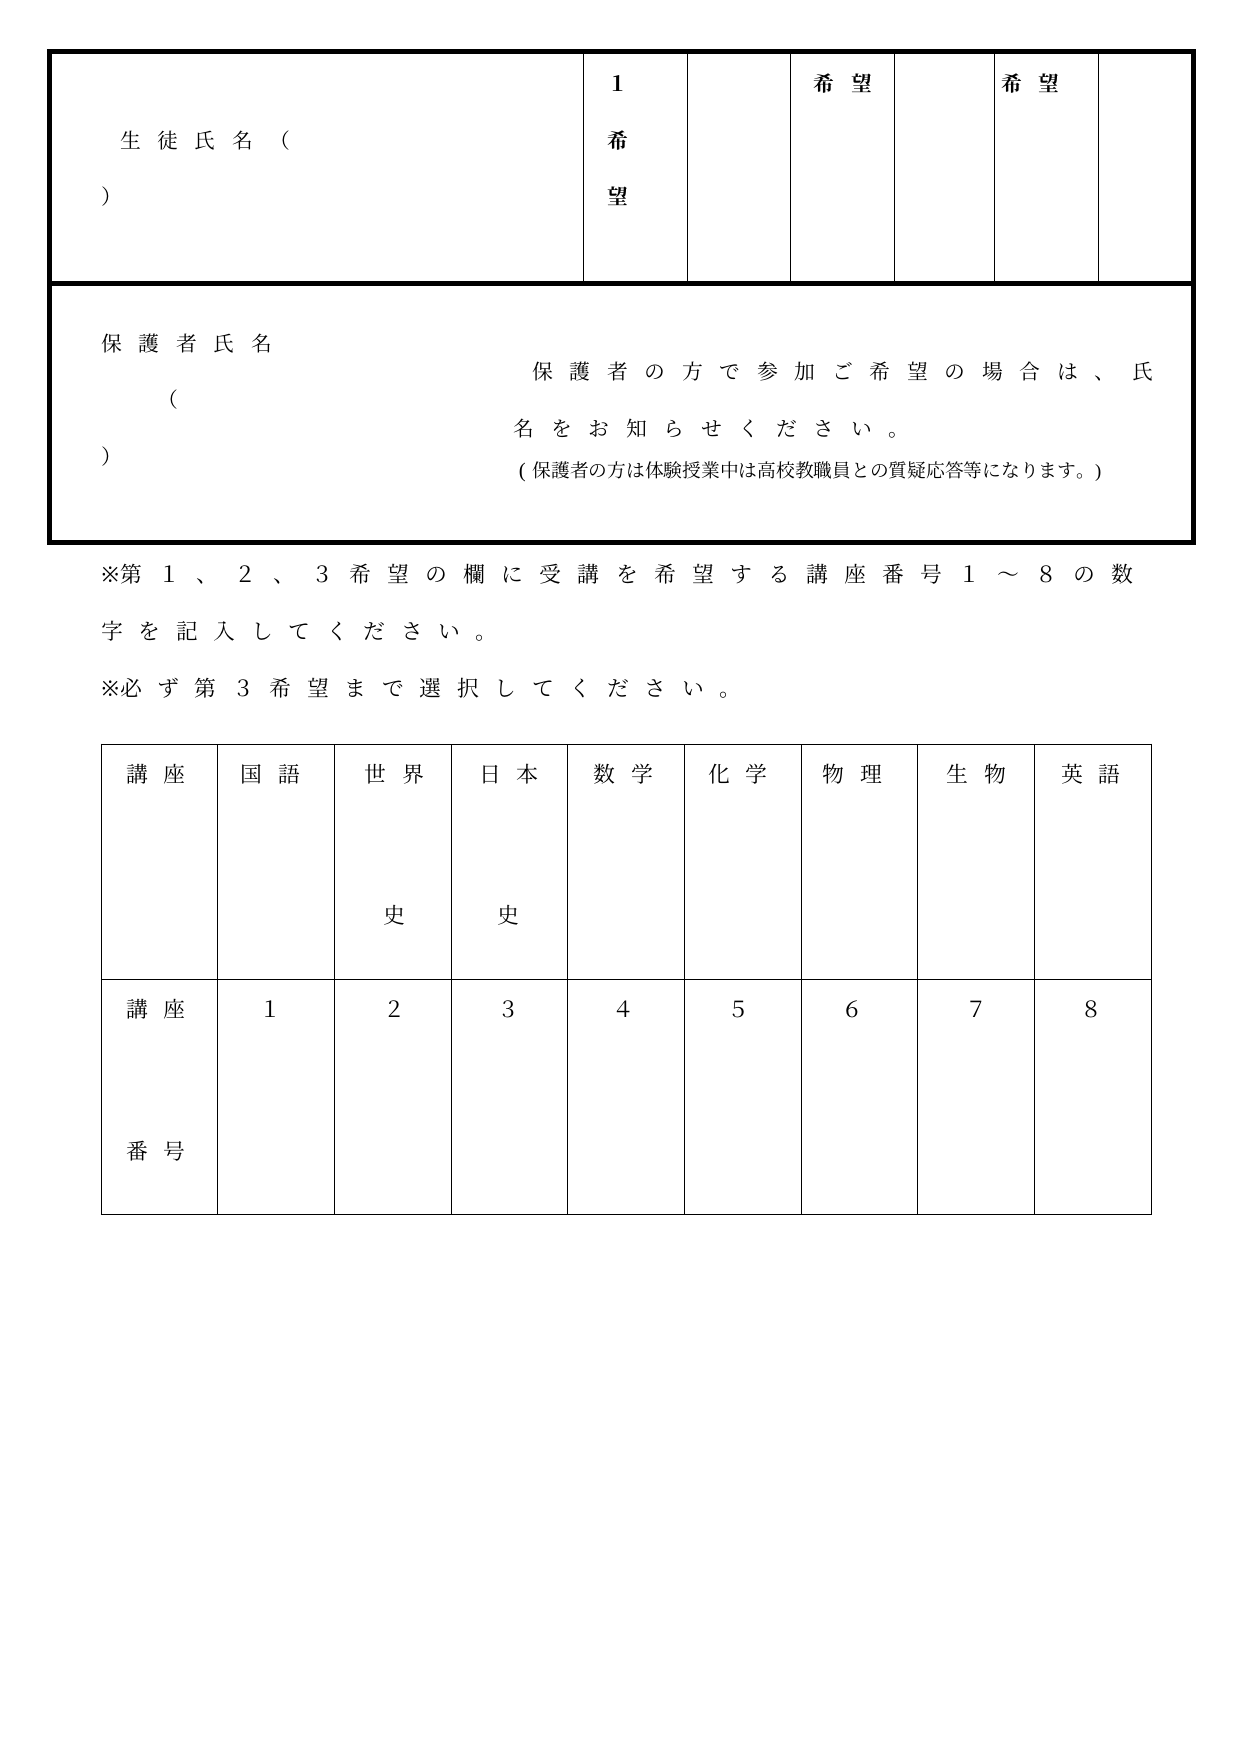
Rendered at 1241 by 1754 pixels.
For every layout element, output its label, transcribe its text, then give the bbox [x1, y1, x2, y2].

table_cell ７ [918, 980, 1034, 1214]
table_header 化学 [685, 745, 801, 979]
table_header 英語 [1035, 745, 1151, 979]
table_cell ３ [452, 980, 567, 1214]
text ※必ず第３希望まで選択してください。 [101, 658, 1151, 715]
table_header [1099, 54, 1191, 281]
table_header 第１希望 [584, 54, 687, 281]
table_header 国語 [218, 745, 334, 979]
text ※第１、２、３希望の欄に受講を希望する講座番号１～８の数字を記入してください。 [101, 545, 1151, 658]
table_cell ２ [335, 980, 451, 1214]
table_header [688, 54, 790, 281]
table_header 生物 [918, 745, 1034, 979]
table_header 世界史 [335, 745, 451, 979]
table_header 講座 [102, 745, 217, 979]
table_header ３年（ ）組（ ）番 生徒氏名（ ） [52, 54, 583, 281]
table_cell １ [218, 980, 334, 1214]
table_header [895, 54, 994, 281]
table_cell ６ [802, 980, 917, 1214]
table_cell ８ [1035, 980, 1151, 1214]
table_header 物理 [802, 745, 917, 979]
table_header 第２希望 [791, 54, 894, 281]
table_cell 保護者氏名 （ ） [52, 286, 498, 540]
table_cell ５ [685, 980, 801, 1214]
table_cell 講座番号 [102, 980, 217, 1214]
table_header 第３希望 [995, 54, 1098, 281]
table_header 数学 [568, 745, 684, 979]
table_cell ４ [568, 980, 684, 1214]
table_cell 保護者の方で参加ご希望の場合は、氏名をお知らせください。 (保護者の方は体験授業中は高校教職員との質疑応答等になります。) [498, 286, 1191, 540]
table_header 日本史 [452, 745, 567, 979]
